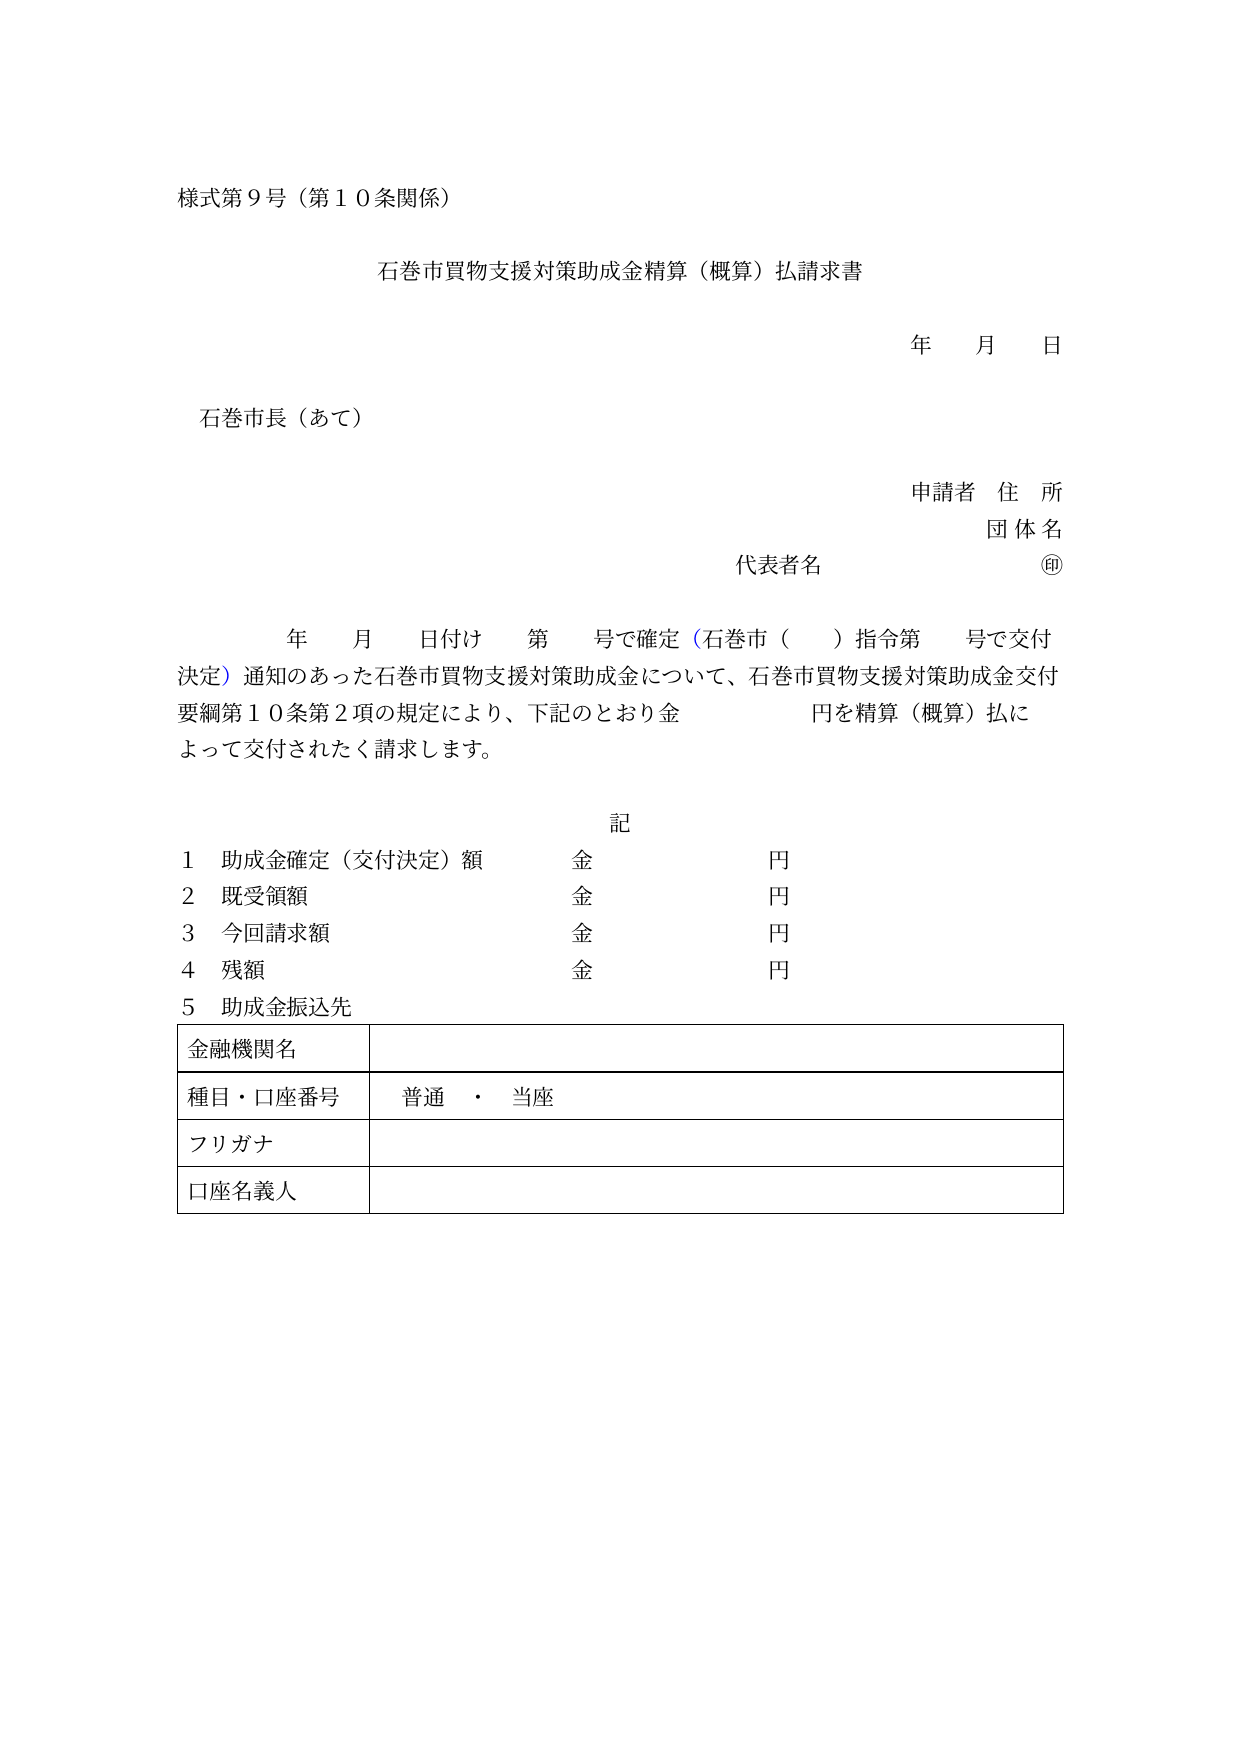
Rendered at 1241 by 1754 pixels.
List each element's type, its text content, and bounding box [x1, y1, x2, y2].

text 記 [177, 803, 1063, 840]
text ５ 助成金振込先 [177, 987, 1063, 1024]
table_cell 普通 ・ 当座 [370, 1073, 1063, 1119]
text 申請者 住所 [177, 472, 1063, 509]
text 団体名 [177, 509, 1063, 546]
table_cell [370, 1120, 1063, 1166]
text 石巻市買物支援対策助成金精算（概算）払請求書 [177, 252, 1063, 289]
table_cell 口座名義人 [178, 1167, 369, 1213]
table_cell [370, 1167, 1063, 1213]
table_header [370, 1025, 1063, 1071]
table_cell フリガナ [178, 1120, 369, 1166]
text ４ 残額 金 円 [177, 951, 1063, 987]
text ２ 既受領額 金 円 [177, 877, 1063, 914]
text 石巻市長（あて） [177, 399, 1063, 436]
text １ 助成金確定（交付決定）額 金 円 [177, 840, 1063, 877]
table_header 金融機関名 [178, 1025, 369, 1071]
text 様式第９号（第１０条関係） [177, 178, 1063, 215]
text 年 月 日 [177, 325, 1063, 362]
table_cell 種目・口座番号 [178, 1073, 369, 1119]
text 年 月 日付け 第 号で確定（石巻市（ ）指令第 号で交付決定）通知のあった石巻市買物支援対策助成金について、石巻市買物支援対策助成金交付要綱第１０条第２項の規定により、下記のとおり金 円を精算（概算）払によって交付されたく請求します。 [177, 619, 1063, 767]
text 代表者名 ㊞ [177, 546, 1063, 583]
text ３ 今回請求額 金 円 [177, 914, 1063, 951]
